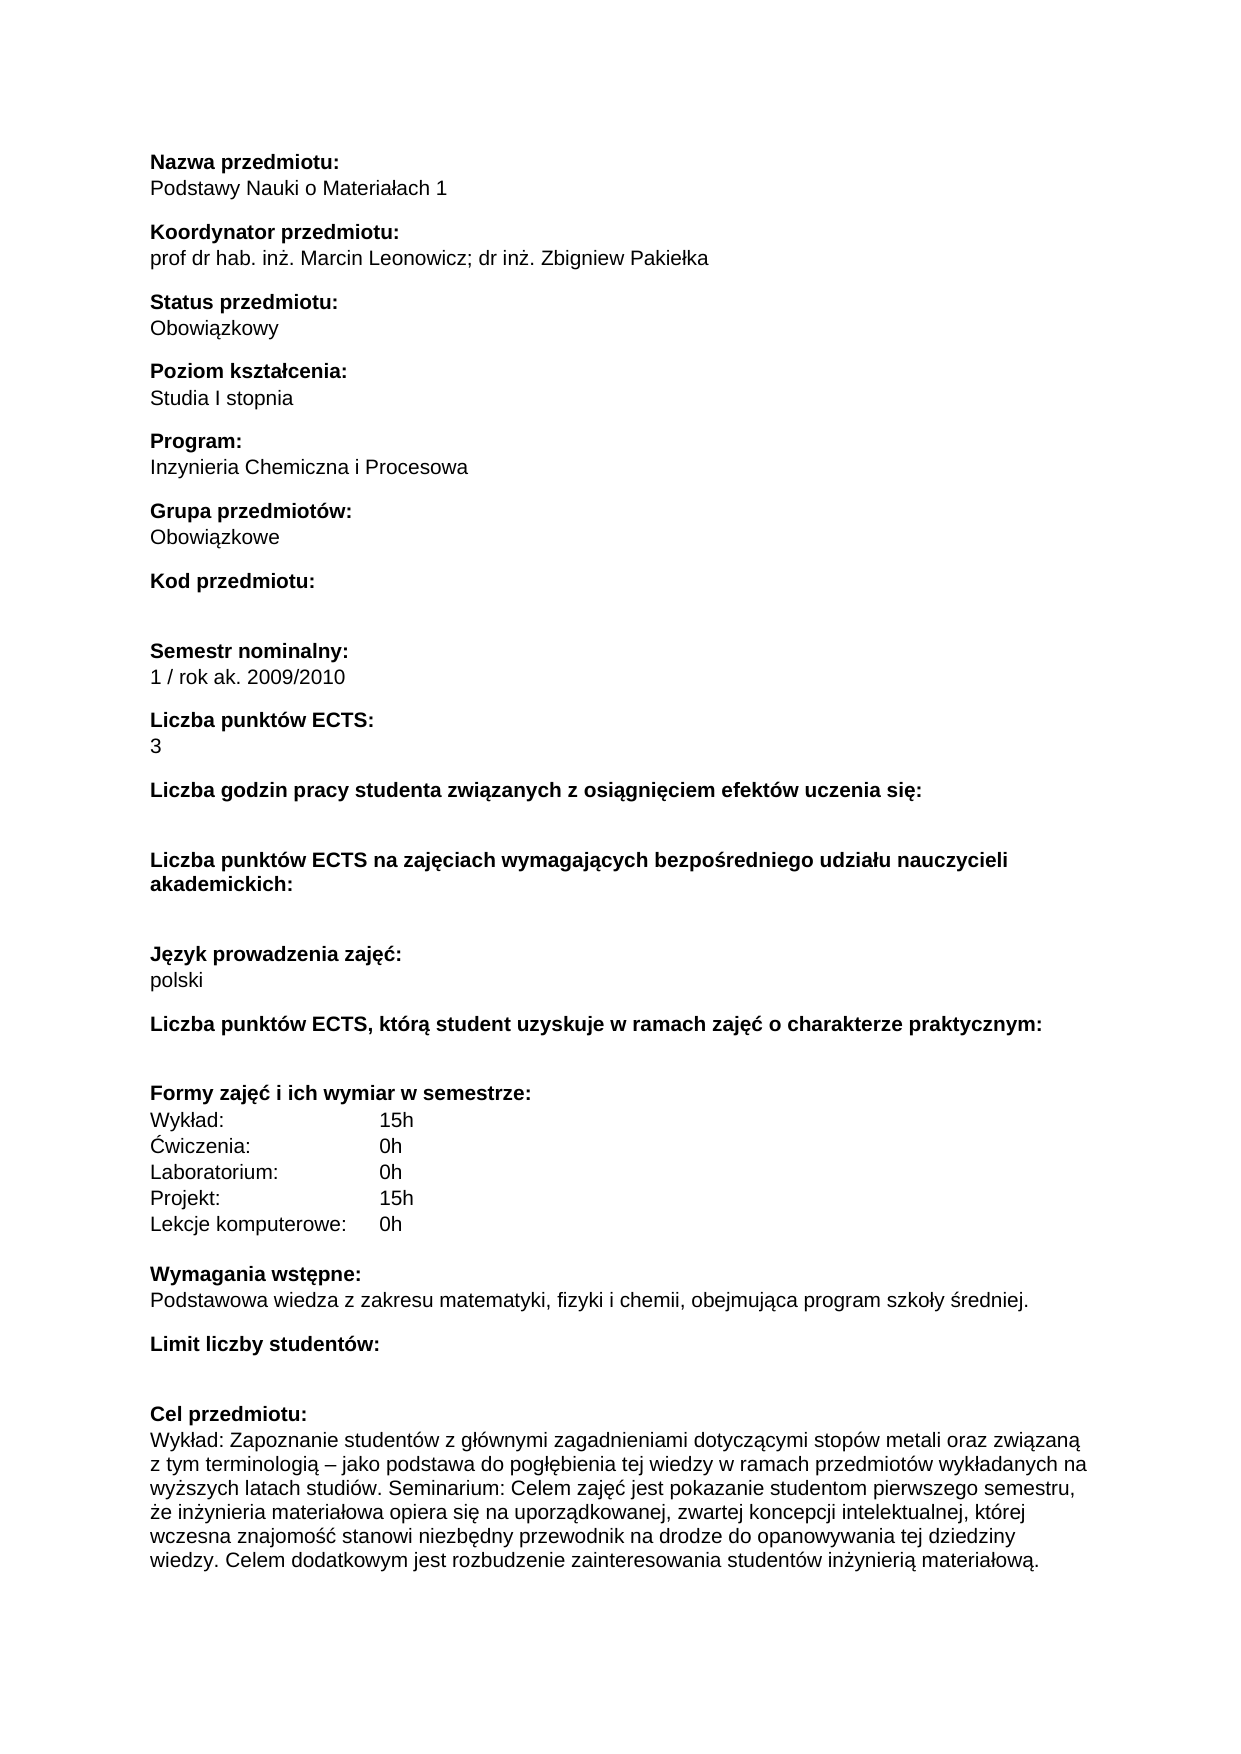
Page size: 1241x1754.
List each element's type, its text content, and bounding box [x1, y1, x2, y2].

text Grupa przedmiotów: [150, 499, 1090, 523]
text Limit liczby studentów: [150, 1332, 1090, 1356]
text Inzynieria Chemiczna i Procesowa [150, 455, 1090, 479]
text 3 [150, 734, 1090, 758]
text Wymagania wstępne: [150, 1262, 1090, 1286]
text Liczba punktów ECTS, którą student uzyskuje w ramach zajęć o charakterze praktycznym: [150, 1011, 1090, 1035]
table_cell 0h [369, 1210, 597, 1236]
table_cell 0h [369, 1158, 597, 1184]
text Studia I stopnia [150, 385, 1090, 409]
text Wykład: Zapoznanie studentów z głównymi zagadnieniami dotyczącymi stopów metali oraz związaną z tym terminologią – jako podstawa do pogłębienia tej wiedzy w ramach przedmiotów wykładanych na wyższych latach studiów. Seminarium: Celem zajęć jest pokazanie studentom pierwszego semestru, że inżynieria materiałowa opiera się na uporządkowanej, zwartej koncepcji intelektualnej, której wczesna znajomość stanowi niezbędny przewodnik na drodze do opanowywania tej dziedziny wiedzy. Celem dodatkowym jest rozbudzenie zainteresowania studentów inżynierią materiałową. [150, 1428, 1090, 1571]
table_header 15h [369, 1108, 597, 1132]
text Nazwa przedmiotu: [150, 150, 1090, 174]
text Obowiązkowy [150, 316, 1090, 339]
text polski [150, 968, 1090, 992]
text Liczba punktów ECTS: [150, 708, 1090, 732]
table_cell Projekt: [140, 1186, 367, 1210]
text Podstawowa wiedza z zakresu matematyki, fizyki i chemii, obejmująca program szkoły średniej. [150, 1288, 1090, 1312]
table_cell Ćwiczenia: [140, 1134, 367, 1158]
text Podstawy Nauki o Materiałach 1 [150, 176, 1090, 200]
text Koordynator przedmiotu: [150, 220, 1090, 244]
table_cell 15h [369, 1184, 597, 1210]
text Status przedmiotu: [150, 289, 1090, 313]
text Liczba godzin pracy studenta związanych z osiągnięciem efektów uczenia się: [150, 778, 1090, 802]
text Cel przedmiotu: [150, 1402, 1090, 1426]
text Liczba punktów ECTS na zajęciach wymagających bezpośredniego udziału nauczycieli akademickich: [150, 848, 1090, 896]
table_cell Laboratorium: [140, 1160, 367, 1184]
text Poziom kształcenia: [150, 359, 1090, 383]
table_cell Lekcje komputerowe: [140, 1212, 367, 1236]
text prof dr hab. inż. Marcin Leonowicz; dr inż. Zbigniew Pakiełka [150, 246, 1090, 270]
text Program: [150, 429, 1090, 453]
text Język prowadzenia zajęć: [150, 942, 1090, 966]
text Obowiązkowe [150, 525, 1090, 549]
text Semestr nominalny: [150, 638, 1090, 662]
text Kod przedmiotu: [150, 569, 1090, 593]
text Formy zajęć i ich wymiar w semestrze: [150, 1081, 1090, 1105]
text 1 / rok ak. 2009/2010 [150, 664, 1090, 688]
table_cell 0h [369, 1132, 597, 1158]
table_header Wykład: [140, 1108, 367, 1132]
